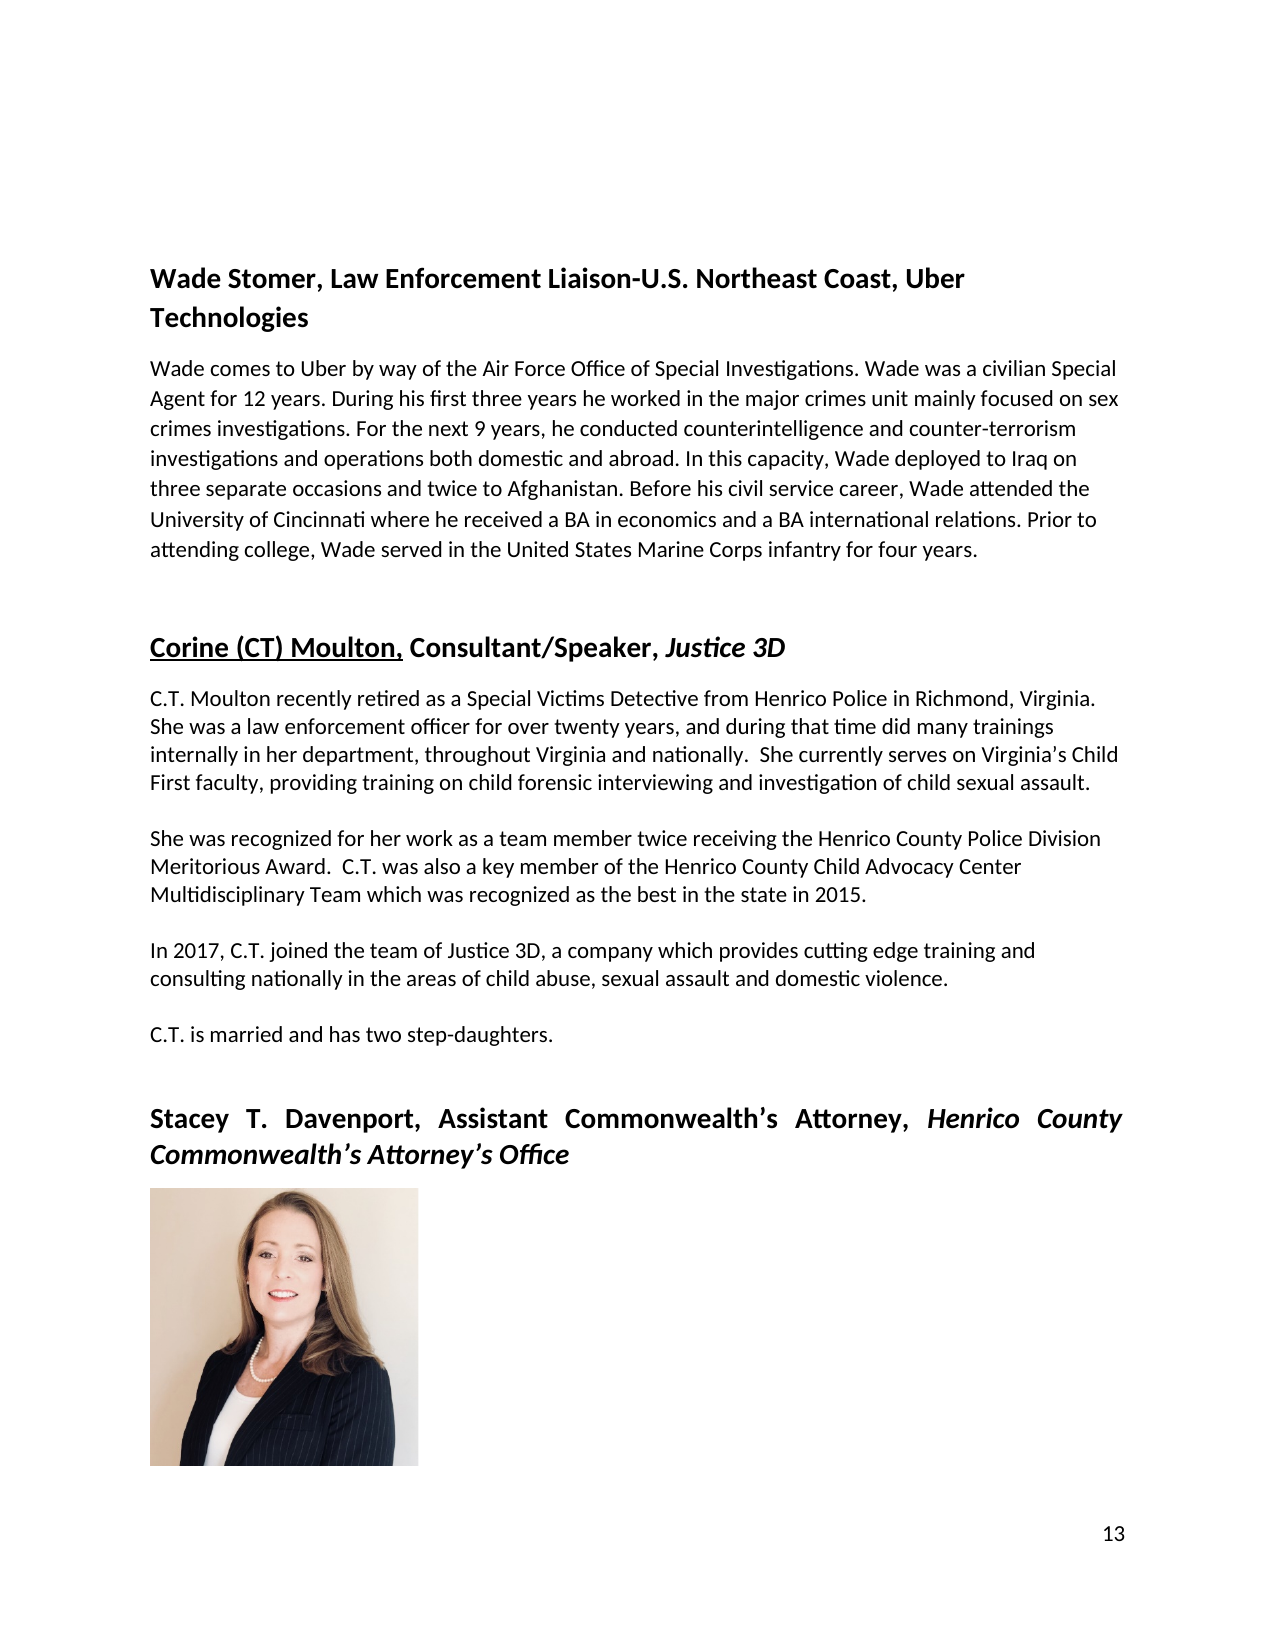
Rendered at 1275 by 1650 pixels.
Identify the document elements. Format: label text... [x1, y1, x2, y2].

picture [150, 1188, 419, 1466]
text C.T. Moulton recently retired as a Special Victims Detective from Henrico Police in Richmond, Virginia. She was a law enforcement officer for over twenty years, and during that time did many trainings internally in her department, throughout Virginia and nationally. She currently serves on Virginia’s Child First faculty, providing training on child forensic interviewing and investigation of child sexual assault. [150, 684, 1125, 796]
text Wade comes to Uber by way of the Air Force Office of Special Investigations. Wade was a civilian Special Agent for 12 years. During his first three years he worked in the major crimes unit mainly focused on sex crimes investigations. For the next 9 years, he conducted counterintelligence and counter-terrorism investigations and operations both domestic and abroad. In this capacity, Wade deployed to Iraq on three separate occasions and twice to Afghanistan. Before his civil service career, Wade attended the University of Cincinnati where he received a BA in economics and a BA international relations. Prior to attending college, Wade served in the United States Marine Corps infantry for four years. [150, 354, 1125, 563]
text She was recognized for her work as a team member twice receiving the Henrico County Police Division Meritorious Award. C.T. was also a key member of the Henrico County Child Advocacy Center Multidisciplinary Team which was recognized as the best in the state in 2015. [150, 824, 1125, 908]
text Wade Stomer, Law Enforcement Liaison-U.S. Northeast Coast, Uber Technologies [150, 260, 1125, 334]
text C.T. is married and has two step-daughters. [150, 1020, 1125, 1048]
text Stacey T. Davenport, Assistant Commonwealth’s Attorney, Henrico County Commonwealth’s Attorney’s Office [150, 1100, 1125, 1172]
text In 2017, C.T. joined the team of Justice 3D, a company which provides cutting edge training and consulting nationally in the areas of child abuse, sexual assault and domestic violence. [150, 936, 1125, 992]
text Corine (CT) Moulton, Consultant/Speaker, Justice 3D [150, 629, 1125, 664]
